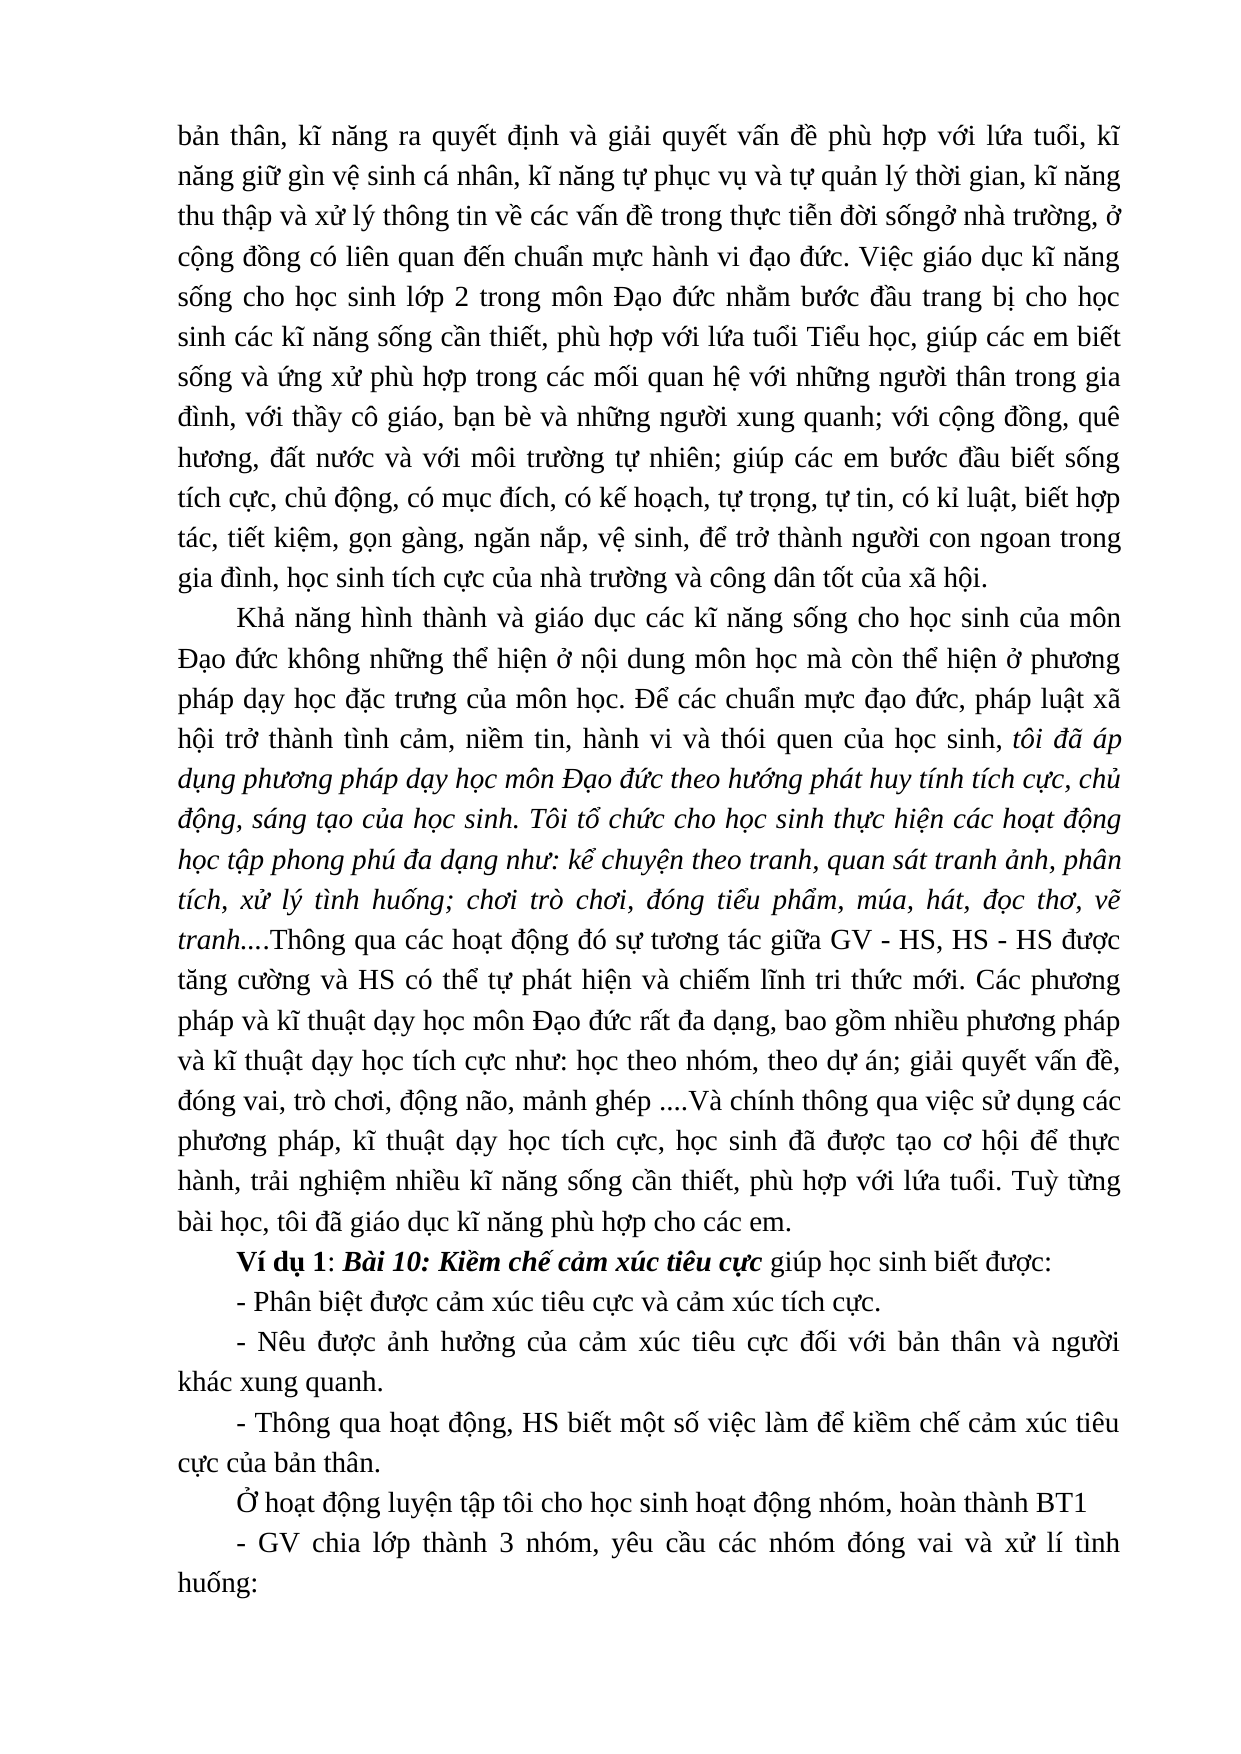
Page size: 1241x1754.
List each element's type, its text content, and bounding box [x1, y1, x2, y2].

text - Phân biệt được cảm xúc tiêu cực và cảm xúc tích cực. [177, 1284, 1122, 1318]
text Ví dụ 1: Bài 10: Kiềm chế cảm xúc tiêu cực giúp học sinh biết được: [177, 1244, 1122, 1277]
text Khả năng hình thành và giáo dục các kĩ năng sống cho học sinh của môn Đạo đức không những thể hiện ở nội dung môn học mà còn thể hiện ở phương pháp dạy học đặc trưng của môn học. Để các chuẩn mực đạo đức, pháp luật xã hội trở thành tình cảm, niềm tin, hành vi và thói quen của học sinh, tôi đã áp dụng phương pháp dạy học môn Đạo đức theo hướng phát huy tính tích cực, chủ động, sáng tạo của học sinh. Tôi tổ chức cho học sinh thực hiện các hoạt động học tập phong phú đa dạng như: kể chuyện theo tranh, quan sát tranh ảnh, phân tích, xử lý tình huống; chơi trò chơi, đóng tiểu phẩm, múa, hát, đọc thơ, vẽ tranh....Thông qua các hoạt động đó sự tương tác giữa GV - HS, HS - HS được tăng cường và HS có thể tự phát hiện và chiếm lĩnh tri thức mới. Các phương pháp và kĩ thuật dạy học môn Đạo đức rất đa dạng, bao gồm nhiều phương pháp và kĩ thuật dạy học tích cực như: học theo nhóm, theo dự án; giải quyết vấn đề, đóng vai, trò chơi, động não, mảnh ghép ....Và chính thông qua việc sử dụng các phương pháp, kĩ thuật dạy học tích cực, học sinh đã được tạo cơ hội để thực hành, trải nghiệm nhiều kĩ năng sống cần thiết, phù hợp với lứa tuổi. Tuỳ từng bài học, tôi đã giáo dục kĩ năng phù hợp cho các em. [177, 601, 1122, 1237]
text - Thông qua hoạt động, HS biết một số việc làm để kiềm chế cảm xúc tiêu cực của bản thân. [177, 1405, 1122, 1478]
text Ở hoạt động luyện tập tôi cho học sinh hoạt động nhóm, hoàn thành BT1 [177, 1485, 1122, 1519]
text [177, 118, 1122, 594]
text - GV chia lớp thành 3 nhóm, yêu cầu các nhóm đóng vai và xử lí tình huống: [177, 1525, 1122, 1599]
text - Nêu được ảnh hưởng của cảm xúc tiêu cực đối với bản thân và người khác xung quanh. [177, 1324, 1122, 1398]
